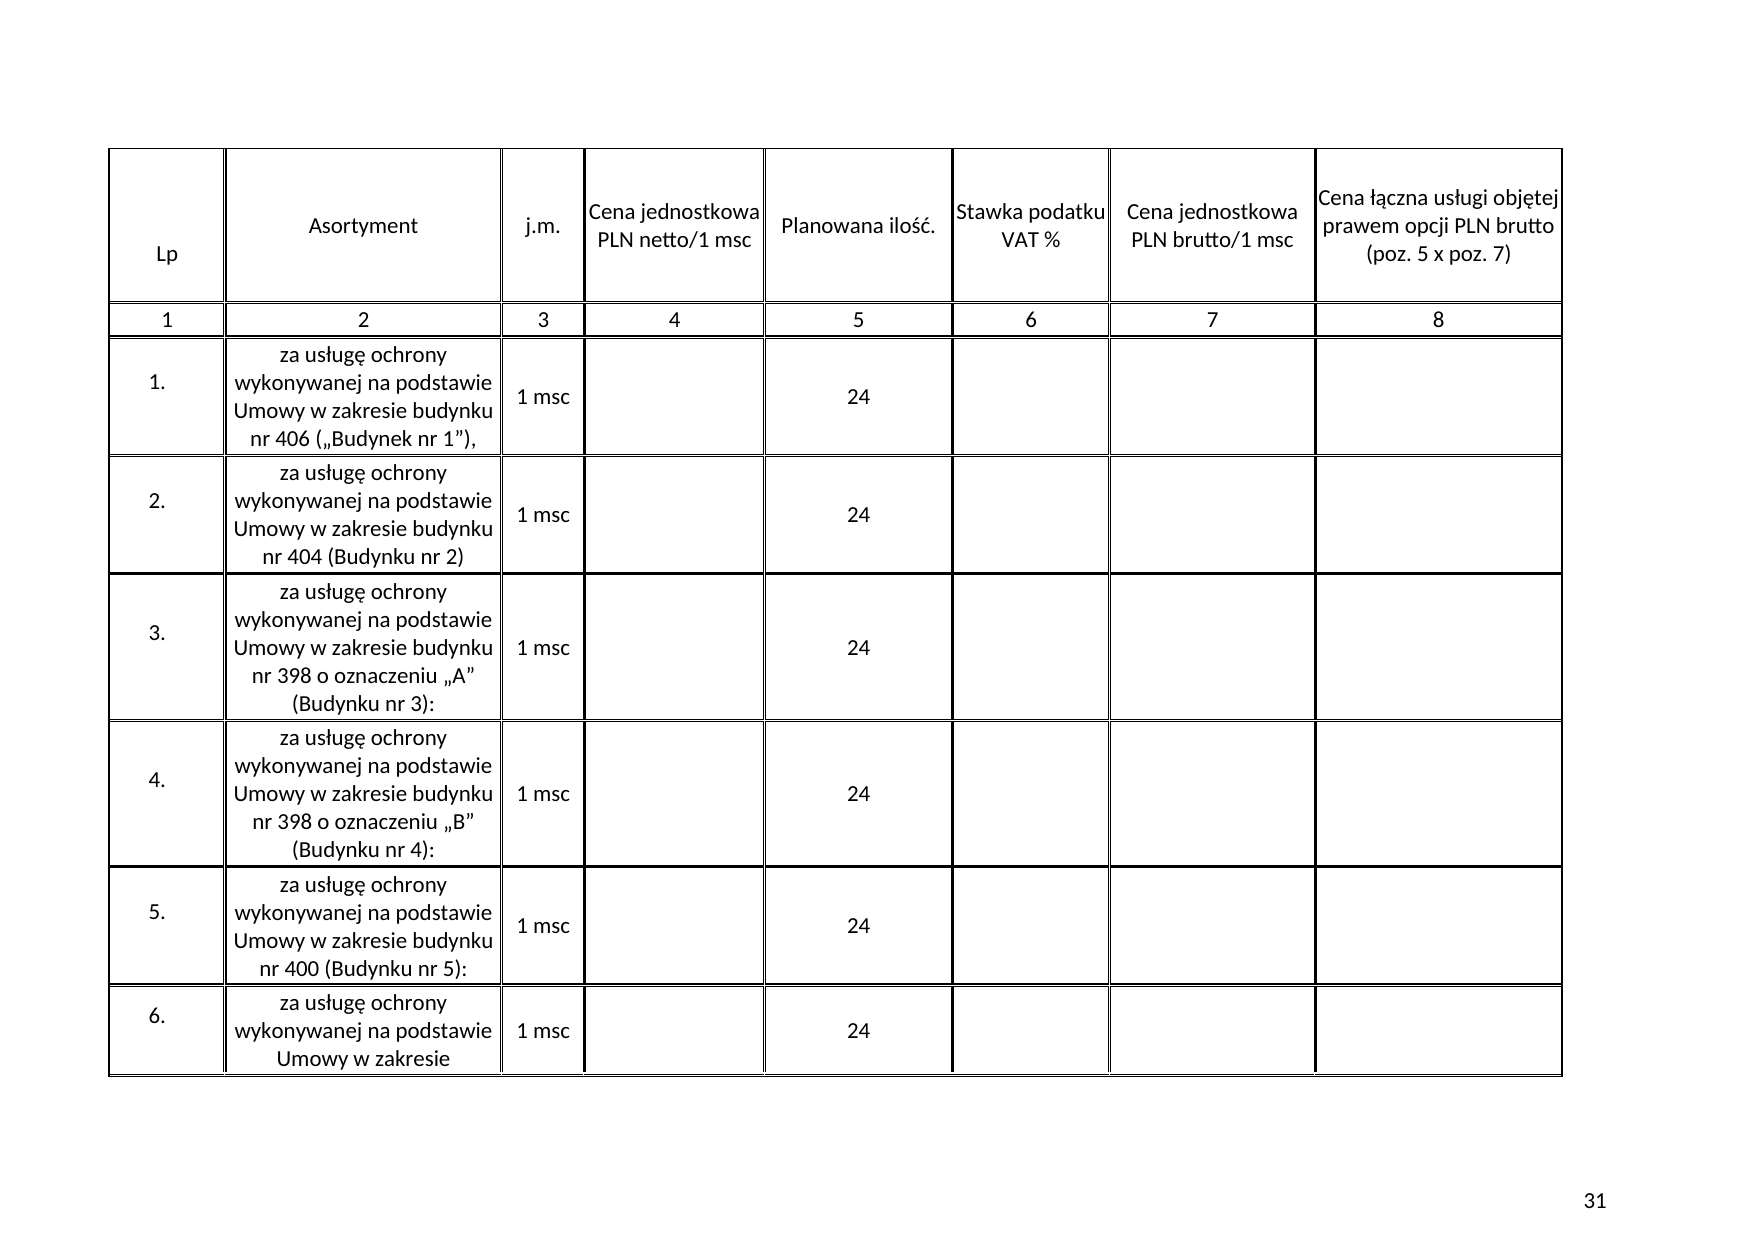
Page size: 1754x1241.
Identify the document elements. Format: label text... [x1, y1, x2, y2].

table_cell [1110, 987, 1315, 1074]
table_cell [586, 575, 763, 718]
table_cell 1 msc [503, 457, 583, 572]
table_cell [1317, 722, 1561, 865]
table_cell [586, 457, 763, 572]
table_cell [1111, 339, 1314, 453]
table_header Lp [110, 149, 223, 301]
table_cell 3 [503, 304, 583, 335]
table_cell [110, 722, 223, 865]
table_cell [110, 983, 225, 1074]
table_cell 1 msc [502, 987, 584, 1074]
table_cell 7 [1111, 304, 1314, 335]
table_cell [954, 575, 1108, 718]
table_cell 24 [766, 339, 951, 453]
table_cell [584, 987, 765, 1074]
table_cell za usługę ochrony wykonywanej na podstawie Umowy w zakresie budynku nr 398 o oznaczeniu „B” (Budynku nr 4): [227, 722, 500, 865]
table_cell 4 [586, 304, 763, 335]
table_cell za usługę ochrony wykonywanej na podstawie Umowy w zakresie budynku nr 406 („Budynek nr 1”), [227, 339, 500, 453]
table_cell [954, 339, 1108, 453]
table_cell [1317, 575, 1561, 718]
table_cell 24 [765, 987, 952, 1074]
table_header Cena łączna usługi objętej prawem opcji PLN brutto (poz. 5 x poz. 7) [1317, 149, 1561, 301]
table_cell [954, 868, 1108, 983]
table_cell [1315, 987, 1561, 1074]
table_cell 1 msc [503, 575, 583, 718]
table_cell 24 [766, 722, 951, 865]
table_cell [954, 457, 1108, 572]
table_cell [1111, 575, 1314, 718]
table_header j.m. [503, 149, 583, 301]
table_cell [110, 868, 223, 983]
table_cell 1 msc [503, 339, 583, 453]
table_cell [1317, 868, 1561, 983]
table_cell 1 msc [503, 868, 583, 983]
table_cell 2 [227, 304, 500, 335]
table_cell [1111, 722, 1314, 865]
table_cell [225, 987, 502, 1074]
table_cell [110, 339, 223, 453]
table_cell 6 [954, 304, 1108, 335]
table_cell [110, 457, 223, 572]
table_cell [586, 868, 763, 983]
table_cell 5 [766, 304, 951, 335]
table_cell [1111, 868, 1314, 983]
table_cell [1111, 457, 1314, 572]
table_cell [110, 575, 223, 718]
table_cell 1 msc [503, 722, 583, 865]
table_cell 8 [1317, 304, 1561, 335]
table_cell [586, 339, 763, 453]
table_cell [1317, 457, 1561, 572]
table_cell 1 [110, 304, 223, 335]
table_cell 24 [766, 575, 951, 718]
table_cell za usługę ochrony wykonywanej na podstawie Umowy w zakresie budynku nr 398 o oznaczeniu „A” (Budynku nr 3): [227, 575, 500, 718]
table_header Asortyment [227, 149, 500, 301]
table_cell [1317, 339, 1561, 453]
table_header Planowana ilość. [766, 149, 951, 301]
table_cell 24 [766, 868, 951, 983]
table_header Cena jednostkowa PLN netto/1 msc [586, 149, 763, 301]
table_cell [952, 987, 1110, 1074]
table_cell za usługę ochrony wykonywanej na podstawie Umowy w zakresie budynku nr 404 (Budynku nr 2) [227, 457, 500, 572]
table_cell [954, 722, 1108, 865]
table_cell 24 [766, 457, 951, 572]
table_header Cena jednostkowa PLN brutto/1 msc [1111, 149, 1314, 301]
table_header Stawka podatku VAT % [954, 149, 1108, 301]
table_cell za usługę ochrony wykonywanej na podstawie Umowy w zakresie budynku nr 400 (Budynku nr 5): [227, 868, 500, 983]
table_cell [586, 722, 763, 865]
